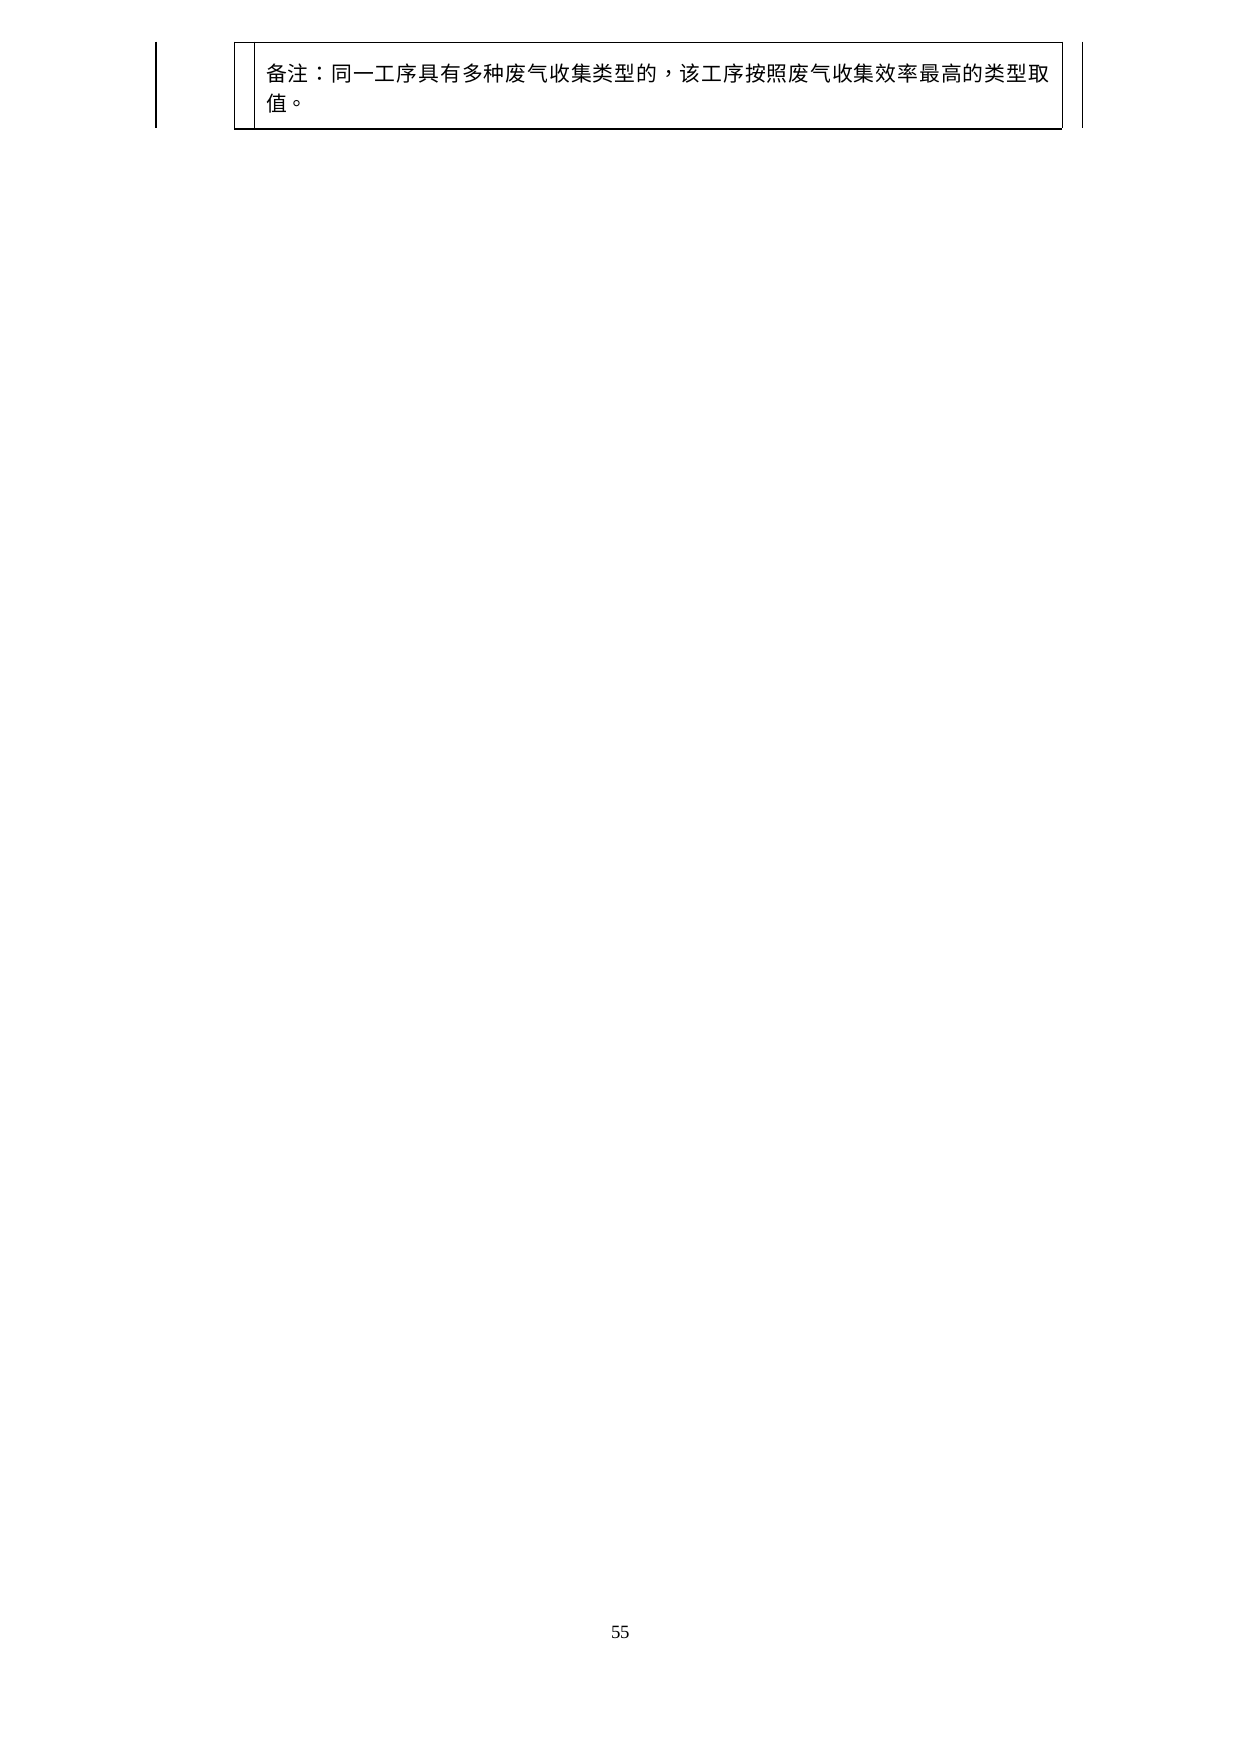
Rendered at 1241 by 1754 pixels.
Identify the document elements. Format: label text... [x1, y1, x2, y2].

table_cell 备注：同一工序具有多种废气收集类型的，该工序按照废气收集效率最高的类型取 值。 [255, 43, 1062, 128]
table_cell [235, 43, 254, 128]
